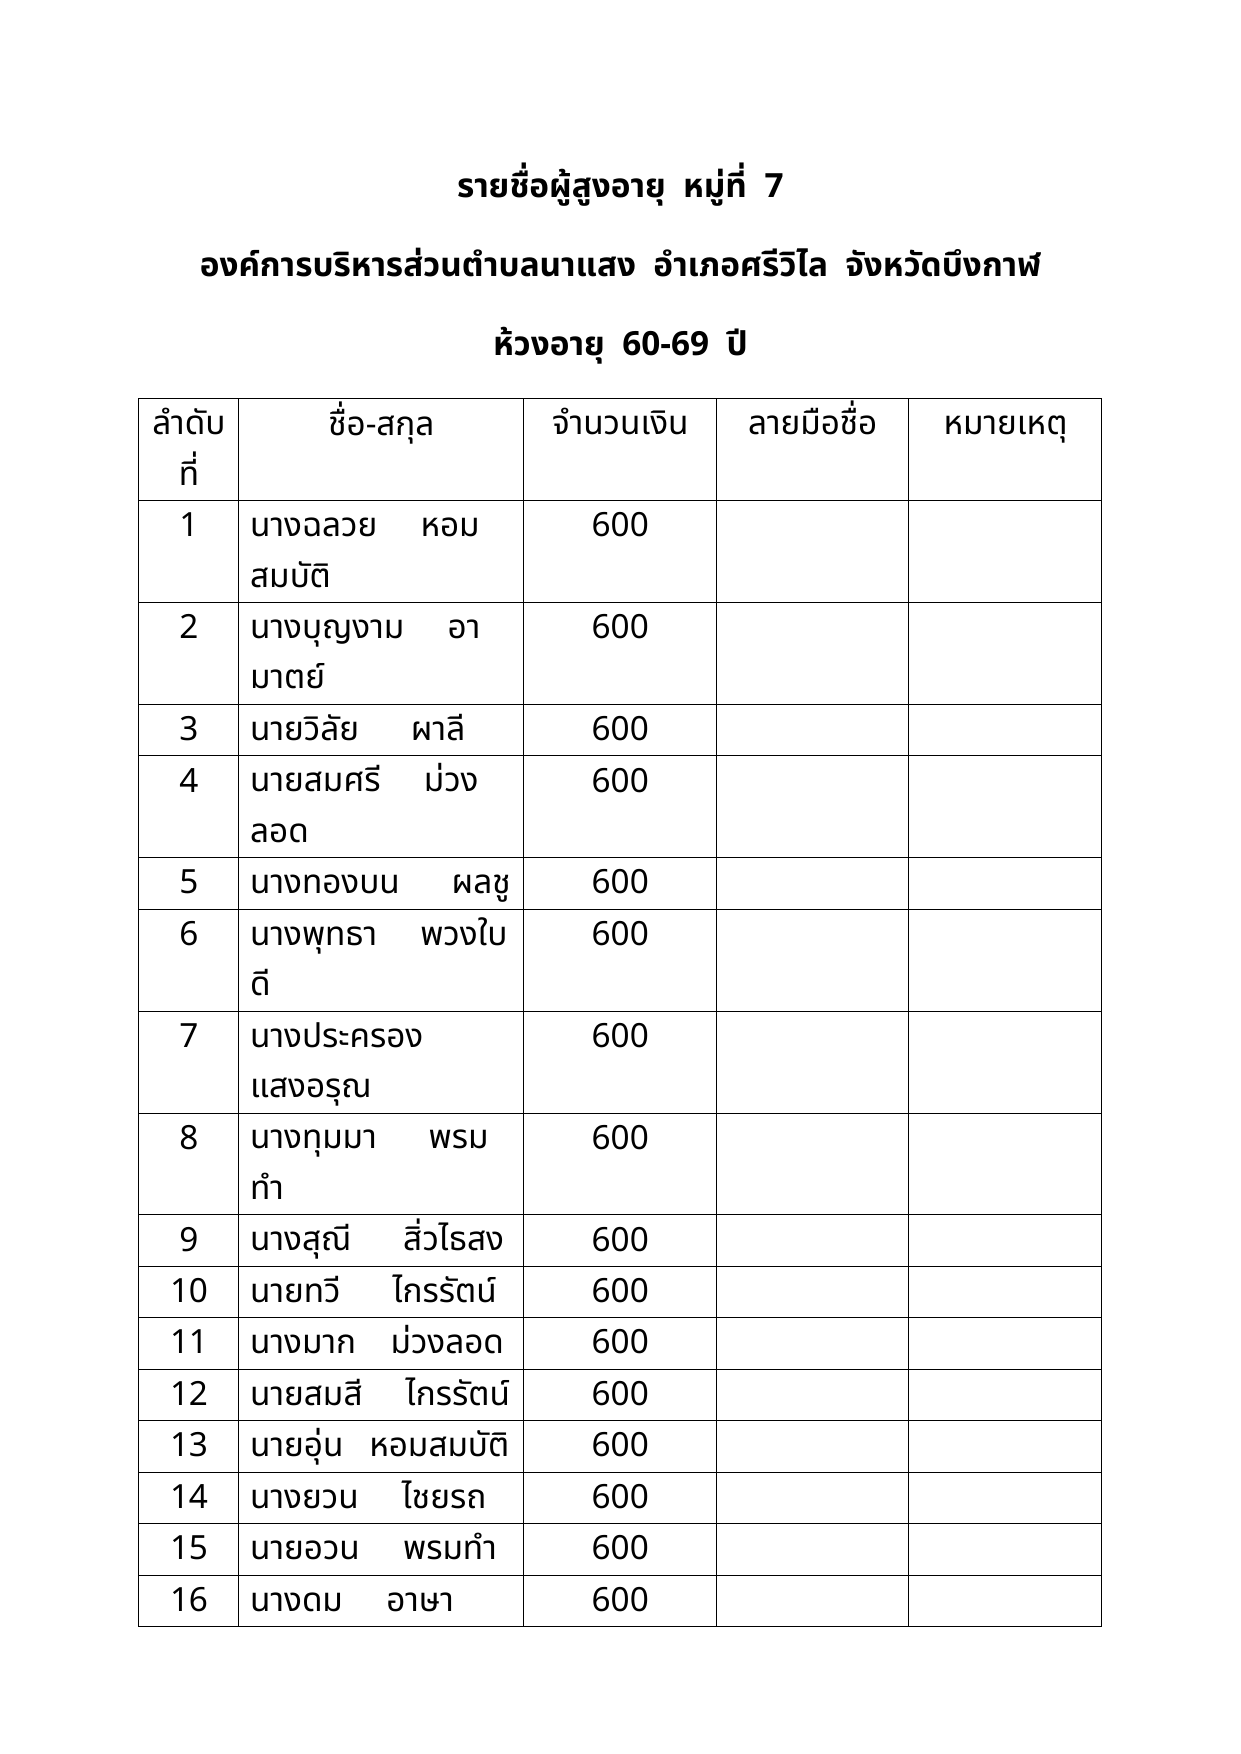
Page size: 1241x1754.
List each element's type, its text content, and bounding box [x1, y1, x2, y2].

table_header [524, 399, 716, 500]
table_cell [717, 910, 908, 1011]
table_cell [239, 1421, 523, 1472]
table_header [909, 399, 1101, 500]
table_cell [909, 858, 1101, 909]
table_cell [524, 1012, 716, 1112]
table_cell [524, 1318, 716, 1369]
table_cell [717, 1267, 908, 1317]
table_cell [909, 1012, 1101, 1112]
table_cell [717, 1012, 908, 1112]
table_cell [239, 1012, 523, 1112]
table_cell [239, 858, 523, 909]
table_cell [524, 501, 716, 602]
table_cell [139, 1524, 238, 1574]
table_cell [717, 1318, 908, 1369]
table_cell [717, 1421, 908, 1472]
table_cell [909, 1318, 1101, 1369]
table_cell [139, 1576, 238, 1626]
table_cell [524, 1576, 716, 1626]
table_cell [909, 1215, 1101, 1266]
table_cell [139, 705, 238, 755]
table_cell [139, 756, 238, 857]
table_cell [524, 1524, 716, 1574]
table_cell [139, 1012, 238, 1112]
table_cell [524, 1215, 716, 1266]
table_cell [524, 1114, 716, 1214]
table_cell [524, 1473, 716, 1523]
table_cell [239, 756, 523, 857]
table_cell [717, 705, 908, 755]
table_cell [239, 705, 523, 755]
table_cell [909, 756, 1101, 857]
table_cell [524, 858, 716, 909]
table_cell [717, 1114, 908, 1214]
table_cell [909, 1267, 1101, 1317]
text รายชื่อผู้สูงอายุ หมู่ที่ 7 [150, 162, 1090, 212]
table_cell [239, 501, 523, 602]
text องค์การบริหารส่วนตำบลนาแสง อำเภอศรีวิไล จังหวัดบึงกาฬ [150, 241, 1090, 291]
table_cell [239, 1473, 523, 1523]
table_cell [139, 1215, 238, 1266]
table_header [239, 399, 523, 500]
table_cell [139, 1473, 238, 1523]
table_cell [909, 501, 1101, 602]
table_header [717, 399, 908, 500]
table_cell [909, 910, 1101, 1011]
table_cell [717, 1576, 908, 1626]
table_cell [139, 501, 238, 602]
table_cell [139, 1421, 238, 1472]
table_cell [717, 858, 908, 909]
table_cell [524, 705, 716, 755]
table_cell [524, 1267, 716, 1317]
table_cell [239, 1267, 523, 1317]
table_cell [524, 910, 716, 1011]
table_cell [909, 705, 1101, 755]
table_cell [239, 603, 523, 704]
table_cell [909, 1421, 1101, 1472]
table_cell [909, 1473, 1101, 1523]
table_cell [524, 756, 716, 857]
text ห้วงอายุ 60-69 ปี [150, 319, 1090, 370]
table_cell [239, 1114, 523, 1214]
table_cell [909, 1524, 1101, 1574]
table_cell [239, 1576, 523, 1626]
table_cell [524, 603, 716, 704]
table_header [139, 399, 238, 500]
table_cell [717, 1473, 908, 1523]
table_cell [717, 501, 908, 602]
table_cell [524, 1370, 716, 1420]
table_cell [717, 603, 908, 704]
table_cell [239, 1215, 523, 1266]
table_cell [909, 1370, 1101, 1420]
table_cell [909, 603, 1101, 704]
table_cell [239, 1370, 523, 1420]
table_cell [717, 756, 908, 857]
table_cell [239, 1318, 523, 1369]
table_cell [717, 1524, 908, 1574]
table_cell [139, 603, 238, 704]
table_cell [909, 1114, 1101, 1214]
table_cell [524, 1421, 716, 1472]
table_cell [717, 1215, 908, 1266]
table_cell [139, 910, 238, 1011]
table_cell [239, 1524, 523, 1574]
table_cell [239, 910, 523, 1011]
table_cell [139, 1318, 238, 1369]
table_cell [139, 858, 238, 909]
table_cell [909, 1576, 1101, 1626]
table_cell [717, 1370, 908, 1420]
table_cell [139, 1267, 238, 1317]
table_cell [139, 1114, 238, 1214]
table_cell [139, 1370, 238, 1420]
